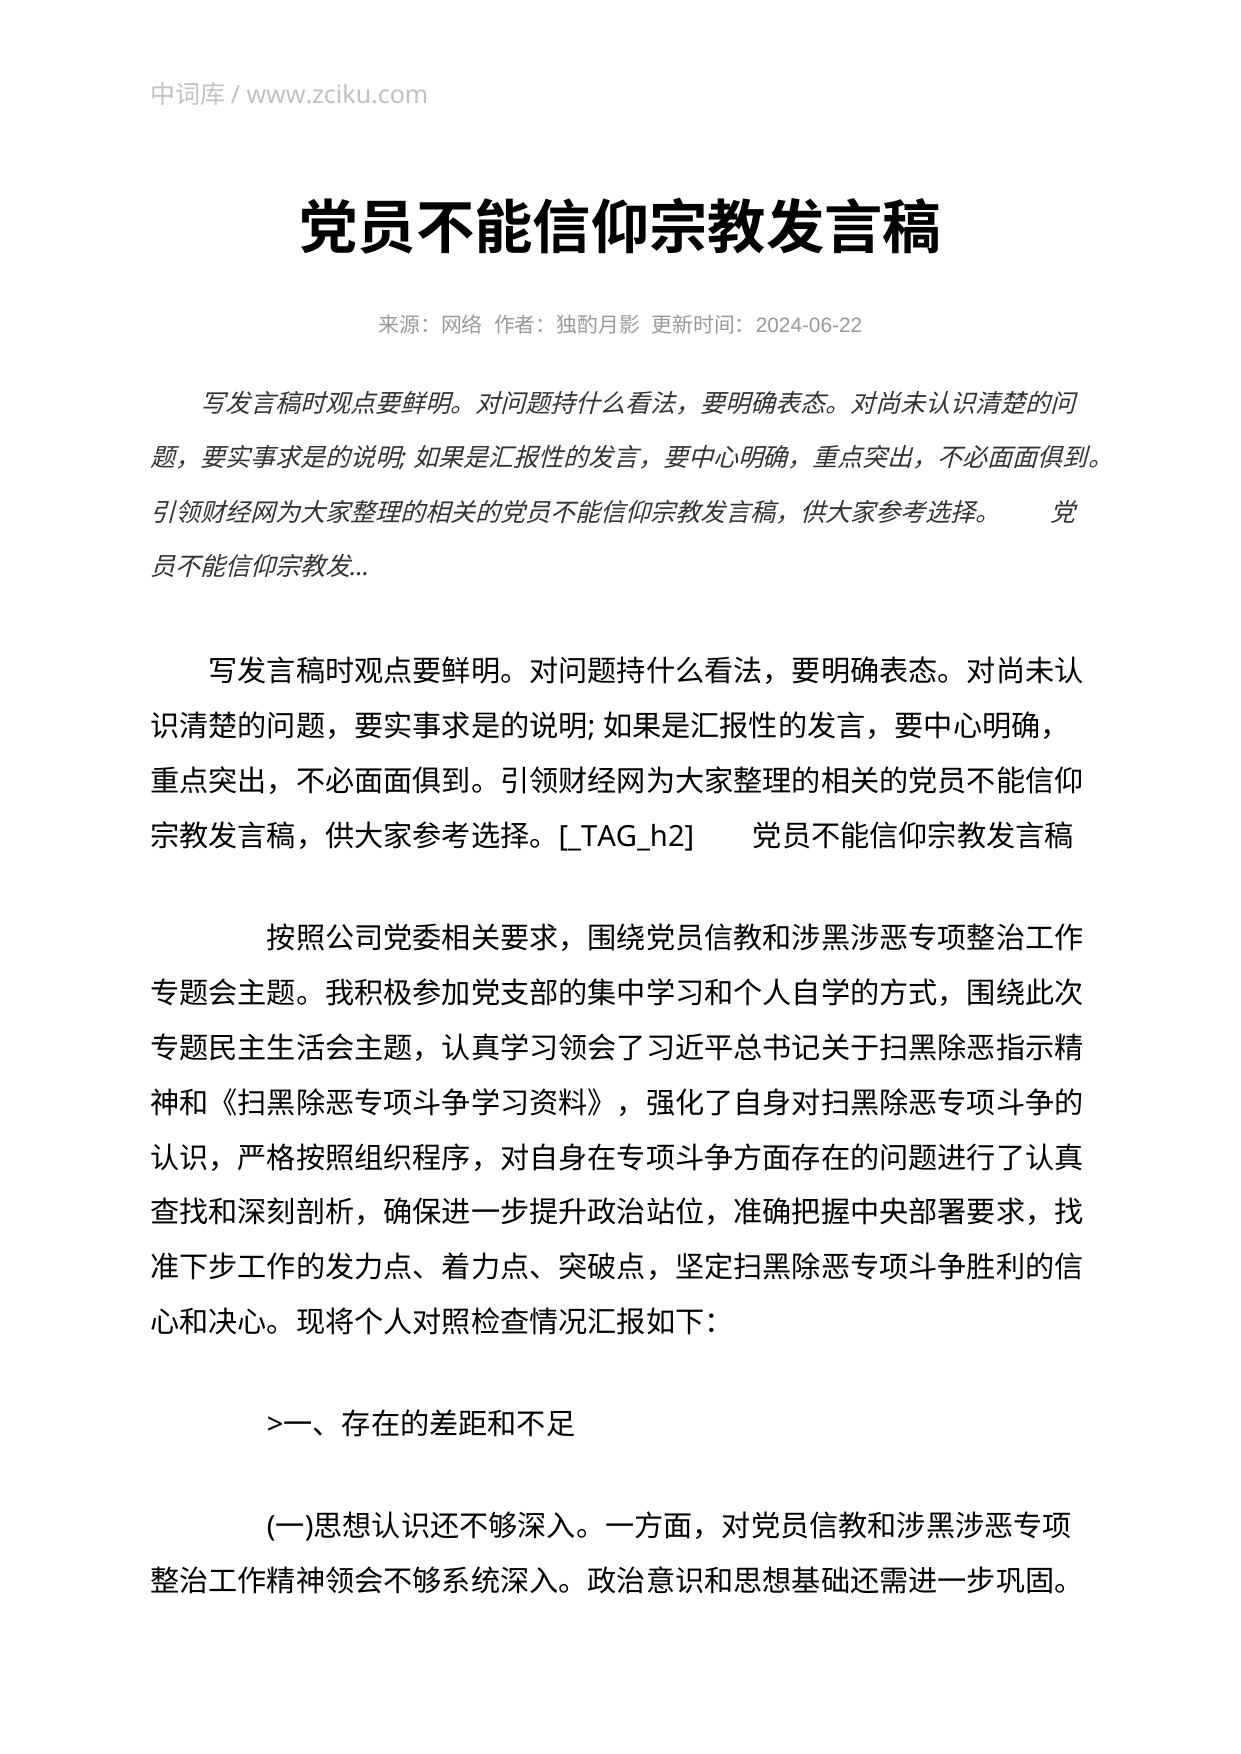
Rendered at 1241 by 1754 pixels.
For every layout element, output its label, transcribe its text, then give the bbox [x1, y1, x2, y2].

text 写发言稿时观点要鲜明。对问题持什么看法，要明确表态。对尚未认识清楚的问题，要实事求是的说明; 如果是汇报性的发言，要中心明确，重点突出，不必面面俱到。引领财经网为大家整理的相关的党员不能信仰宗教发言稿，供大家参考选择。[_TAG_h2] 党员不能信仰宗教发言稿 [150, 648, 1090, 855]
text >一、存在的差距和不足 [150, 1401, 1090, 1443]
text 来源：网络 作者：独酌月影 更新时间：2024-06-22 [150, 313, 1090, 337]
text 写发言稿时观点要鲜明。对问题持什么看法，要明确表态。对尚未认识清楚的问题，要实事求是的说明; 如果是汇报性的发言，要中心明确，重点突出，不必面面俱到。引领财经网为大家整理的相关的党员不能信仰宗教发言稿，供大家参考选择。 党员不能信仰宗教发... [150, 383, 1090, 583]
text (一)思想认识还不够深入。一方面，对党员信教和涉黑涉恶专项整治工作精神领会不够系统深入。政治意识和思想基础还需进一步巩固。 [150, 1503, 1090, 1600]
text 按照公司党委相关要求，围绕党员信教和涉黑涉恶专项整治工作专题会主题。我积极参加党支部的集中学习和个人自学的方式，围绕此次专题民主生活会主题，认真学习领会了习近平总书记关于扫黑除恶指示精神和《扫黑除恶专项斗争学习资料》，强化了自身对扫黑除恶专项斗争的认识，严格按照组织程序，对自身在专项斗争方面存在的问题进行了认真查找和深刻剖析，确保进一步提升政治站位，准确把握中央部署要求，找准下步工作的发力点、着力点、突破点，坚定扫黑除恶专项斗争胜利的信心和决心。现将个人对照检查情况汇报如下： [150, 914, 1090, 1341]
subtitle 党员不能信仰宗教发言稿 [150, 181, 1090, 266]
